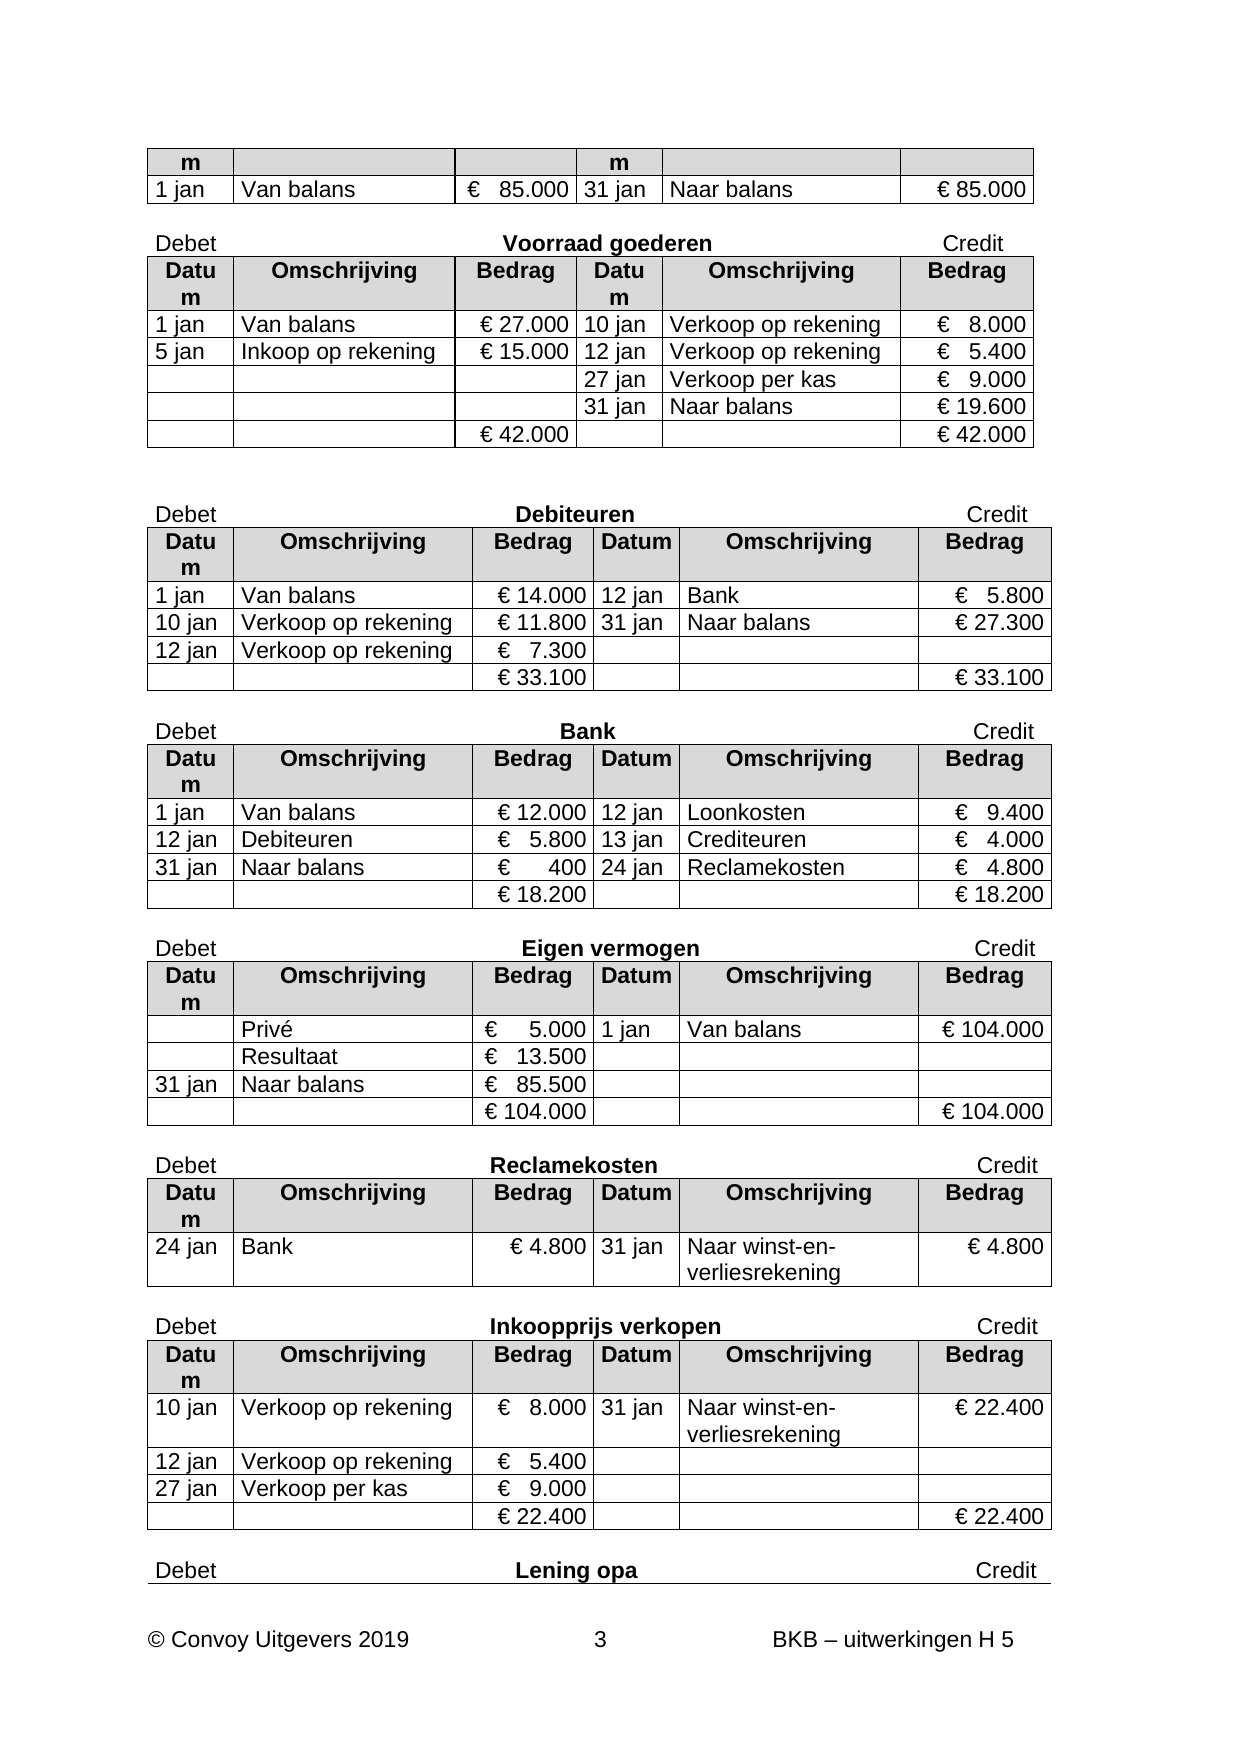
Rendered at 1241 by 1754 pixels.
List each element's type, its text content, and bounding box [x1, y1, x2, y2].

table_cell € 85.500 [473, 1071, 593, 1097]
table_cell € 18.200 [919, 881, 1051, 907]
table_cell 31 jan [594, 1394, 679, 1447]
table_cell [594, 1098, 679, 1124]
table_header Debet Voorraad goederen Credit [148, 230, 1033, 256]
table_cell € 12.000 [473, 799, 593, 825]
table_cell € 42.000 [901, 421, 1033, 447]
table_cell 31 jan [577, 393, 662, 419]
table_cell Crediteuren [680, 826, 918, 853]
table_cell € 42.000 [456, 421, 576, 447]
table_cell Bedrag [901, 257, 1033, 310]
table_cell € 104.000 [919, 1098, 1051, 1124]
table_cell Verkoop op rekening [234, 637, 472, 663]
table_cell [148, 393, 233, 419]
table_cell [919, 1071, 1051, 1097]
table_cell 13 jan [594, 826, 679, 853]
table_cell [456, 366, 576, 392]
table_cell [234, 393, 454, 419]
table_cell [919, 1475, 1051, 1502]
table_cell Naar balans [680, 609, 918, 636]
table_cell Omschrijving [234, 1179, 472, 1232]
table_cell [680, 637, 918, 663]
table_cell Omschrijving [234, 745, 472, 798]
table_cell € 22.400 [473, 1503, 593, 1529]
table_cell 31 jan [594, 1233, 679, 1286]
table_cell [234, 1098, 472, 1124]
table_cell € 85.000 [456, 176, 576, 202]
table_cell Bank [234, 1233, 472, 1286]
table_cell [594, 1503, 679, 1529]
table_cell € 8.000 [473, 1394, 593, 1447]
table_cell Omschrijving [680, 1341, 918, 1393]
table_cell € 13.500 [473, 1043, 593, 1070]
table_cell Omschrijving [234, 257, 454, 310]
table_cell € 5.400 [901, 338, 1033, 365]
table_cell [148, 1098, 233, 1124]
table_header Debet Reclamekosten Credit [148, 1152, 1051, 1178]
table_cell € 9.400 [919, 799, 1051, 825]
table_cell Bedrag [919, 528, 1051, 581]
table_cell 31 jan [594, 609, 679, 636]
table_cell 12 jan [594, 582, 679, 608]
table_cell Datum [594, 1341, 679, 1393]
table_cell Verkoop per kas [234, 1475, 472, 1502]
table_cell Datum [594, 962, 679, 1015]
table_cell 1 jan [148, 176, 233, 202]
table_cell 31 jan [577, 176, 662, 202]
table_cell [680, 664, 918, 690]
table_header Debet Bank Credit [148, 718, 1051, 744]
table_cell Naar balans [234, 854, 472, 880]
table_cell Naar balans [663, 176, 900, 202]
table_cell 31 jan [148, 854, 233, 880]
table_cell € 14.000 [473, 582, 593, 608]
table_cell 12 jan [148, 637, 233, 663]
table_cell [680, 881, 918, 907]
table_header Debet Lening opa Credit [148, 1557, 1051, 1583]
table_cell [919, 1043, 1051, 1070]
table_cell [456, 393, 576, 419]
table_cell [594, 1043, 679, 1070]
table_cell Datum [594, 745, 679, 798]
table_cell [919, 1448, 1051, 1474]
table_cell 1 jan [148, 582, 233, 608]
table_cell Bedrag [919, 962, 1051, 1015]
table_cell [594, 1475, 679, 1502]
table_cell 12 jan [148, 1448, 233, 1474]
table_cell Datum [148, 257, 233, 310]
table_cell Datum [594, 528, 679, 581]
table_cell [680, 1071, 918, 1097]
table_cell Naar balans [663, 393, 900, 419]
table_cell Bedrag [919, 745, 1051, 798]
table_cell Bank [680, 582, 918, 608]
table_cell Debiteuren [234, 826, 472, 853]
table_cell Naar winst-en-verliesrekening [680, 1394, 918, 1447]
table_cell Datum [594, 1179, 679, 1232]
table_cell [663, 421, 900, 447]
table_cell Van balans [234, 799, 472, 825]
table_cell 10 jan [577, 311, 662, 337]
table_cell Datum [148, 149, 233, 175]
table_cell Naar winst-en-verliesrekening [680, 1233, 918, 1286]
table_cell 1 jan [148, 311, 233, 337]
table_cell Bedrag [919, 1179, 1051, 1232]
table_cell Datum [148, 528, 233, 581]
table_cell Verkoop op rekening [663, 311, 900, 337]
table_cell Datum [577, 257, 662, 310]
table_cell Verkoop op rekening [234, 1448, 472, 1474]
table_cell 1 jan [594, 1016, 679, 1042]
table_cell [148, 1016, 233, 1042]
table_cell Omschrijving [663, 257, 900, 310]
table_cell Omschrijving [663, 149, 900, 175]
table_cell Bedrag [456, 149, 576, 175]
table_cell Van balans [234, 176, 454, 202]
table_cell 24 jan [594, 854, 679, 880]
table_cell € 33.100 [473, 664, 593, 690]
table_cell [680, 1043, 918, 1070]
table_cell [577, 421, 662, 447]
table_cell € 33.100 [919, 664, 1051, 690]
table_cell Verkoop op rekening [234, 1394, 472, 1447]
table_cell Omschrijving [680, 1179, 918, 1232]
table_cell Omschrijving [234, 1341, 472, 1393]
table_cell [234, 421, 454, 447]
table_cell [680, 1503, 918, 1529]
table_cell € 5.000 [473, 1016, 593, 1042]
table_cell Van balans [234, 311, 454, 337]
table_cell € 8.000 [901, 311, 1033, 337]
table_cell € 9.000 [901, 366, 1033, 392]
table_cell € 5.800 [473, 826, 593, 853]
table_cell [919, 637, 1051, 663]
table_cell [148, 881, 233, 907]
table_cell 27 jan [577, 366, 662, 392]
table_cell Privé [234, 1016, 472, 1042]
table_header Debet Eigen vermogen Credit [148, 935, 1051, 961]
table_cell € 4.000 [919, 826, 1051, 853]
table_cell [148, 1503, 233, 1529]
table_cell Van balans [234, 582, 472, 608]
table_cell Datum [148, 1341, 233, 1393]
table_cell 12 jan [577, 338, 662, 365]
table_cell Verkoop op rekening [234, 609, 472, 636]
table_cell [234, 1503, 472, 1529]
table_cell [234, 664, 472, 690]
table_cell [680, 1098, 918, 1124]
table_cell Omschrijving [234, 149, 454, 175]
table_cell [234, 366, 454, 392]
table_cell Omschrijving [234, 962, 472, 1015]
table_cell Verkoop per kas [663, 366, 900, 392]
table_cell € 85.000 [901, 176, 1033, 202]
table_cell € 22.400 [919, 1503, 1051, 1529]
table_cell € 27.000 [456, 311, 576, 337]
table_cell Bedrag [473, 1341, 593, 1393]
table_cell Naar balans [234, 1071, 472, 1097]
table_cell Bedrag [473, 1179, 593, 1232]
table_cell Omschrijving [680, 745, 918, 798]
table_cell [680, 1448, 918, 1474]
table_cell 5 jan [148, 338, 233, 365]
table_cell [594, 637, 679, 663]
table_cell Bedrag [456, 257, 576, 310]
table_cell [148, 664, 233, 690]
table_cell Datum [148, 1179, 233, 1232]
table_cell € 104.000 [919, 1016, 1051, 1042]
table_cell Datum [577, 149, 662, 175]
table_cell Inkoop op rekening [234, 338, 454, 365]
table_cell € 4.800 [919, 854, 1051, 880]
table_cell € 104.000 [473, 1098, 593, 1124]
table_cell Reclamekosten [680, 854, 918, 880]
table_cell € 22.400 [919, 1394, 1051, 1447]
table_cell [148, 1043, 233, 1070]
table_cell Omschrijving [234, 528, 472, 581]
table_cell Loonkosten [680, 799, 918, 825]
table_cell Bedrag [473, 745, 593, 798]
table_cell 12 jan [594, 799, 679, 825]
table_cell 1 jan [148, 799, 233, 825]
table_header Debet Inkoopprijs verkopen Credit [148, 1313, 1051, 1339]
table_cell Bedrag [901, 149, 1033, 175]
table_cell Bedrag [919, 1341, 1051, 1393]
table_cell [594, 1071, 679, 1097]
table_cell € 15.000 [456, 338, 576, 365]
table_cell € 4.800 [473, 1233, 593, 1286]
table_cell 10 jan [148, 609, 233, 636]
table_cell [594, 881, 679, 907]
table_cell Omschrijving [680, 962, 918, 1015]
table_cell € 27.300 [919, 609, 1051, 636]
table_cell € 7.300 [473, 637, 593, 663]
table_cell [594, 664, 679, 690]
table_cell Van balans [680, 1016, 918, 1042]
table_cell Resultaat [234, 1043, 472, 1070]
table_cell [148, 421, 233, 447]
table_cell Datum [148, 962, 233, 1015]
table_cell € 19.600 [901, 393, 1033, 419]
table_header Debet Debiteuren Credit [148, 501, 1051, 527]
table_cell € 4.800 [919, 1233, 1051, 1286]
table_cell 31 jan [148, 1071, 233, 1097]
table_cell € 5.400 [473, 1448, 593, 1474]
table_cell [680, 1475, 918, 1502]
table_cell € 400 [473, 854, 593, 880]
table_cell 27 jan [148, 1475, 233, 1502]
table_cell 10 jan [148, 1394, 233, 1447]
table_cell € 9.000 [473, 1475, 593, 1502]
table_cell Omschrijving [680, 528, 918, 581]
table_cell € 5.800 [919, 582, 1051, 608]
table_cell Verkoop op rekening [663, 338, 900, 365]
table_cell [594, 1448, 679, 1474]
table_cell Datum [148, 745, 233, 798]
table_cell 12 jan [148, 826, 233, 853]
table_cell 24 jan [148, 1233, 233, 1286]
table_cell Bedrag [473, 962, 593, 1015]
table_cell € 18.200 [473, 881, 593, 907]
table_cell [234, 881, 472, 907]
table_cell Bedrag [473, 528, 593, 581]
table_cell € 11.800 [473, 609, 593, 636]
table_cell [148, 366, 233, 392]
